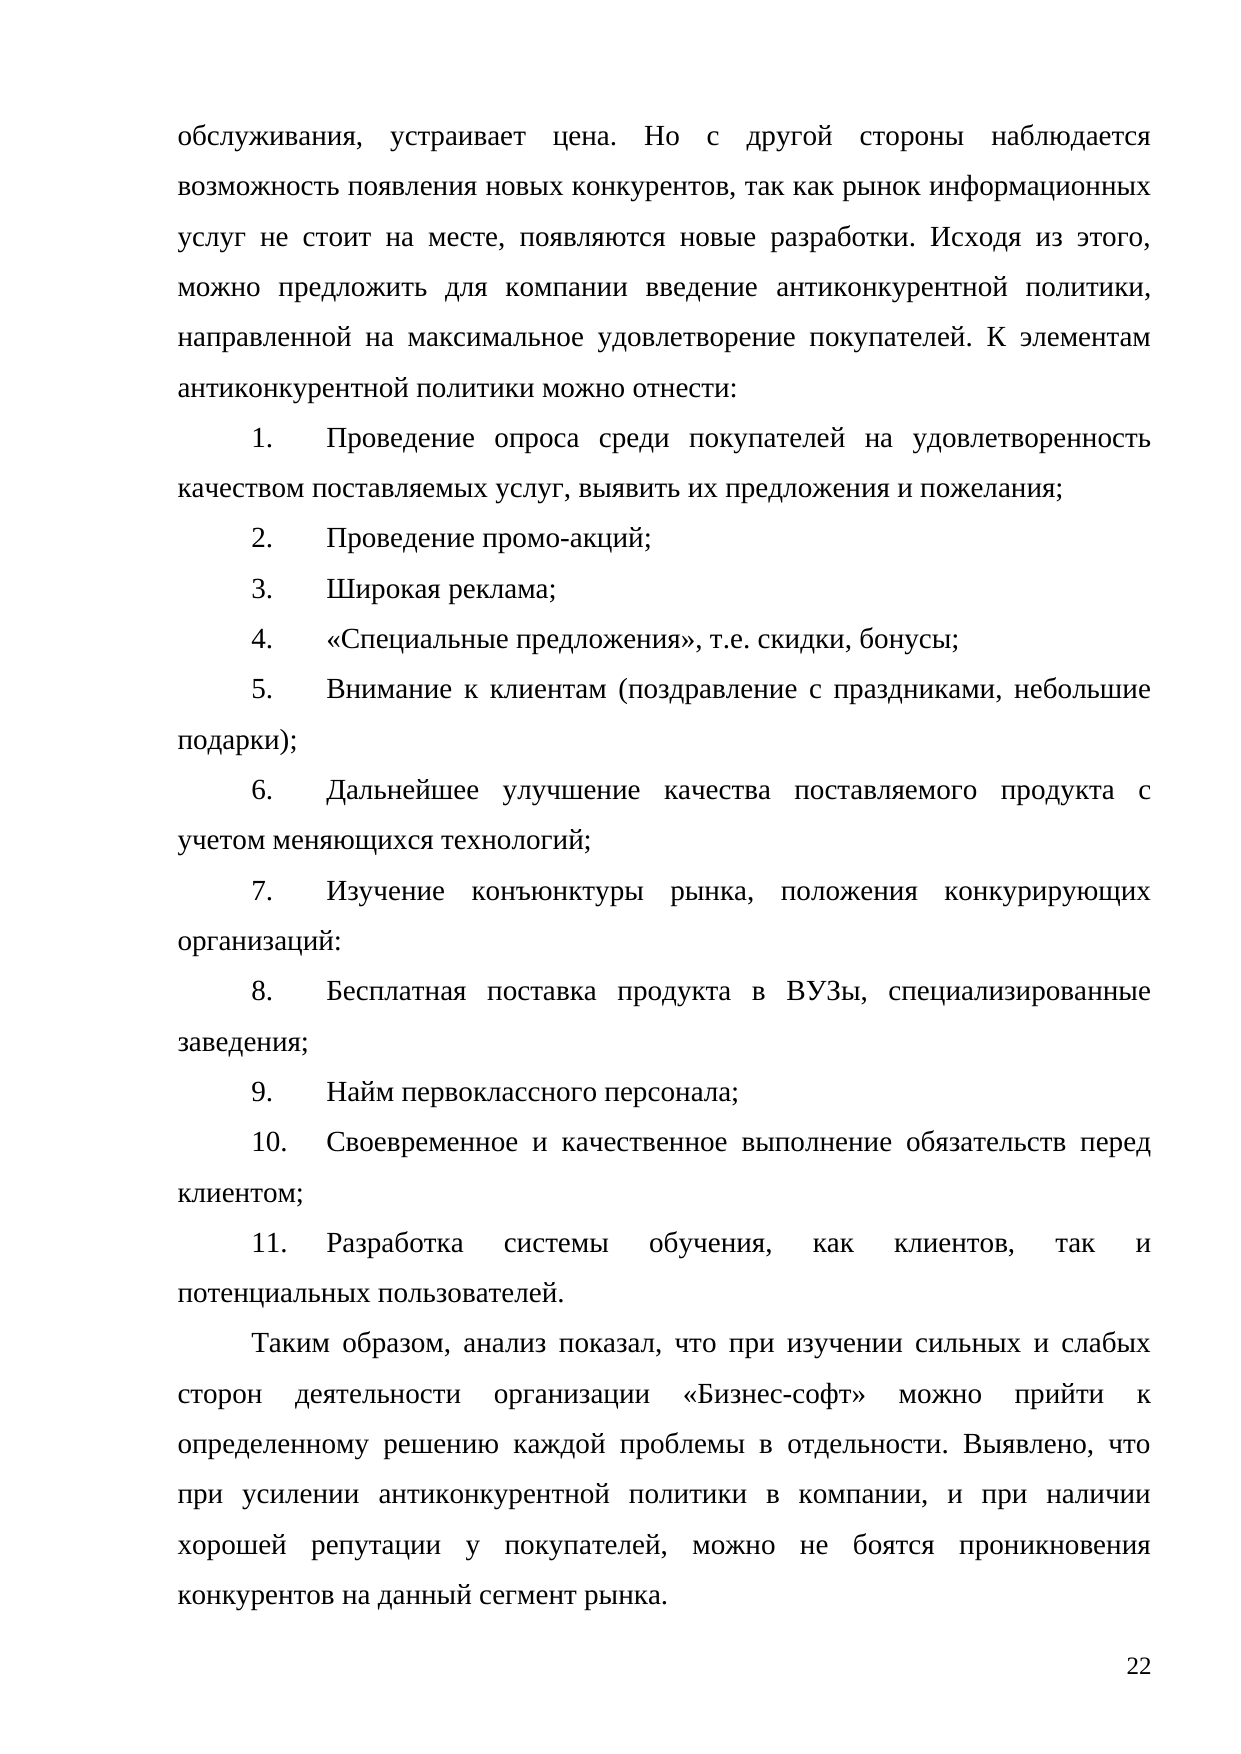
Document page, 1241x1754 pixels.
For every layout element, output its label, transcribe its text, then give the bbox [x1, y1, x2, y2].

list Дальнейшее улучшение качества поставляемого продукта с учетом меняющихся технологий; [177, 772, 1152, 856]
list Найм первоклассного персонала; [177, 1074, 1152, 1108]
list Бесплатная поставка продукта в ВУЗы, специализированные заведения; [177, 973, 1152, 1057]
list Внимание к клиентам (поздравление с праздниками, небольшие подарки); [177, 672, 1152, 755]
text Таким образом, анализ показал, что при изучении сильных и слабых сторон деятельности организации «Бизнес-софт» можно прийти к определенному решению каждой проблемы в отдельности. Выявлено, что при усилении антиконкурентной политики в компании, и при наличии хорошей репутации у покупателей, можно не боятся проникновения конкурентов на данный сегмент рынка. [177, 1326, 1152, 1611]
list Изучение конъюнктуры рынка, положения конкурирующих организаций: [177, 873, 1152, 957]
list «Специальные предложения», т.е. скидки, бонусы; [177, 621, 1152, 655]
list Разработка системы обучения, как клиентов, так и потенциальных пользователей. [177, 1225, 1152, 1309]
list Проведение опроса среди покупателей на удовлетворенность качеством поставляемых услуг, выявить их предложения и пожелания; [177, 420, 1152, 504]
list Широкая реклама; [177, 571, 1152, 604]
list Проведение промо-акций; [177, 521, 1152, 554]
list Своевременное и качественное выполнение обязательств перед клиентом; [177, 1124, 1152, 1208]
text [177, 118, 1152, 403]
